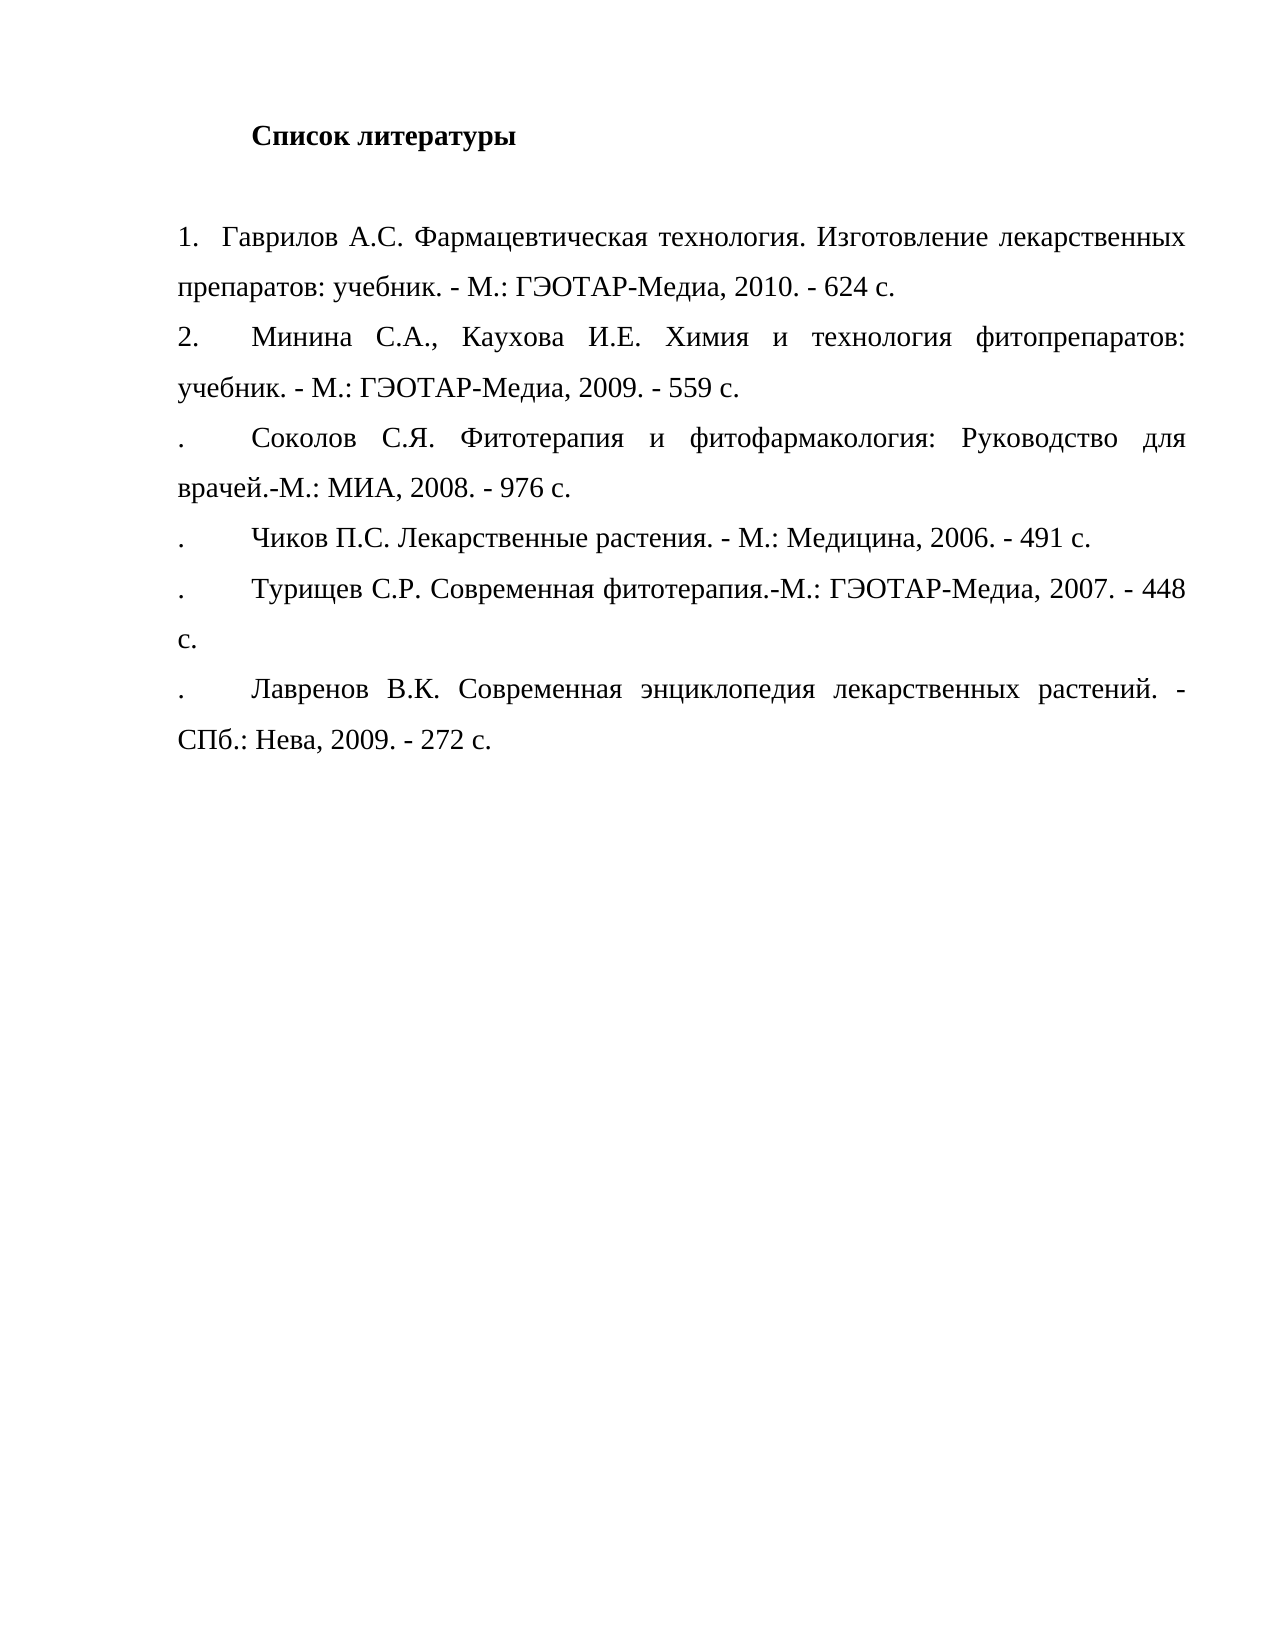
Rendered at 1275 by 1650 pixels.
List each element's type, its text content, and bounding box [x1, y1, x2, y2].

text 1. Гаврилов А.С. Фармацевтическая технология. Изготовление лекарственных препаратов: учебник. - М.: ГЭОТАР-Медиа, 2010. - 624 с. [177, 219, 1186, 303]
text . Турищев С.Р. Современная фитотерапия.-М.: ГЭОТАР-Медиа, 2007. - 448 с. [177, 571, 1186, 655]
text 2. Минина С.А., Каухова И.Е. Химия и технология фитопрепаратов: учебник. - М.: ГЭОТАР-Медиа, 2009. - 559 с. [177, 319, 1186, 403]
text . Соколов С.Я. Фитотерапия и фитофармакология: Руководство для врачей.-М.: МИА, 2008. - 976 с. [177, 420, 1186, 504]
text . Лавренов В.К. Современная энциклопедия лекарственных растений. - СПб.: Нева, 2009. - 272 с. [177, 672, 1186, 755]
text Список литературы [177, 118, 1186, 152]
text . Чиков П.С. Лекарственные растения. - М.: Медицина, 2006. - 491 с. [177, 521, 1186, 554]
